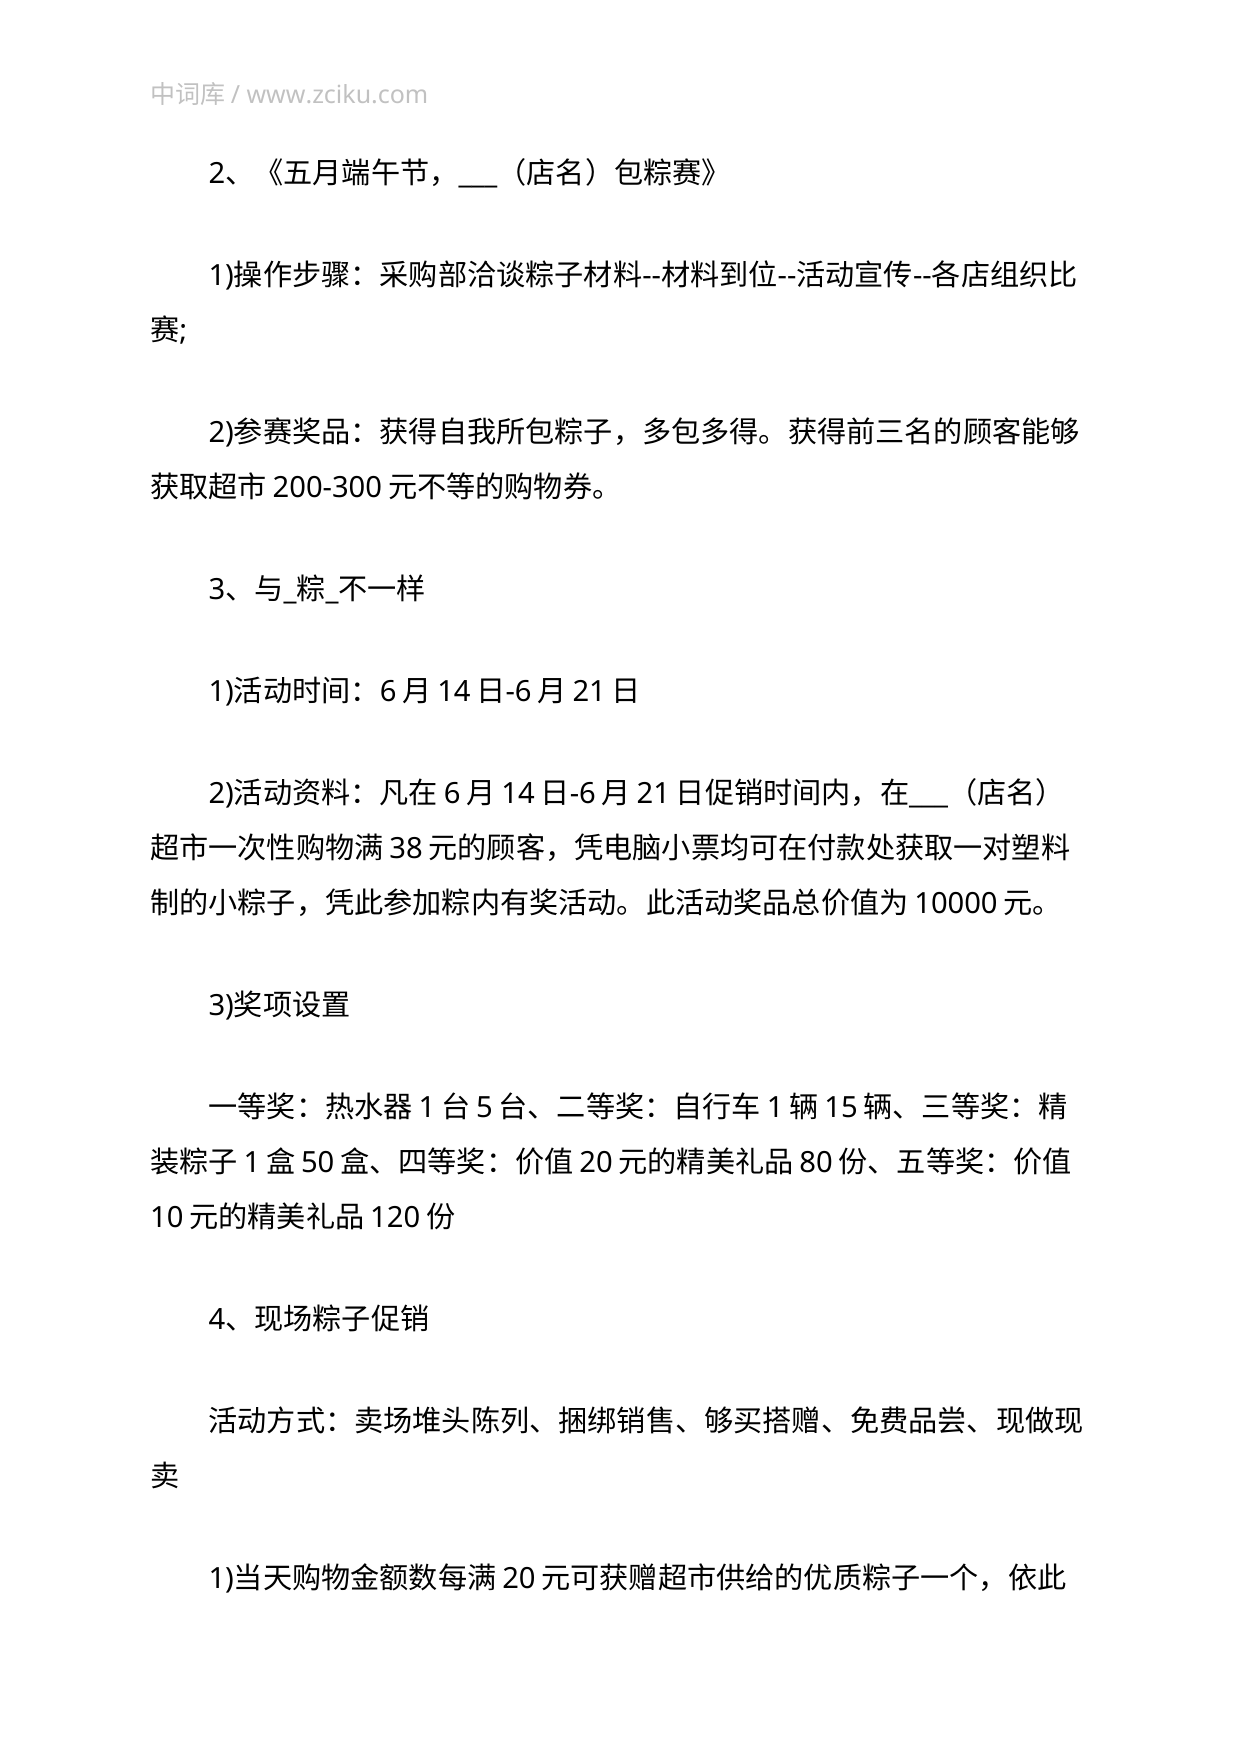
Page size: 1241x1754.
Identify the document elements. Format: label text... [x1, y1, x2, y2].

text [150, 1554, 1090, 1597]
text 一等奖：热水器1台5台、二等奖：自行车1辆15辆、三等奖：精装粽子1盒50盒、四等奖：价值20元的精美礼品80份、五等奖：价值10元的精美礼品120份 [150, 1084, 1090, 1236]
text 活动方式：卖场堆头陈列、捆绑销售、够买搭赠、免费品尝、现做现卖 [150, 1398, 1090, 1495]
text 2)参赛奖品：获得自我所包粽子，多包多得。获得前三名的顾客能够获取超市200-300元不等的购物券。 [150, 409, 1090, 506]
text 2、《五月端午节，___（店名）包粽赛》 [150, 150, 1090, 192]
text 2)活动资料：凡在6月14日-6月21日促销时间内，在___（店名）超市一次性购物满38元的顾客，凭电脑小票均可在付款处获取一对塑料制的小粽子，凭此参加粽内有奖活动。此活动奖品总价值为10000元。 [150, 770, 1090, 922]
text 1)活动时间：6月14日-6月21日 [150, 668, 1090, 710]
text 3)奖项设置 [150, 982, 1090, 1024]
text 4、现场粽子促销 [150, 1296, 1090, 1338]
text 3、与_粽_不一样 [150, 566, 1090, 608]
text 1)操作步骤：采购部洽谈粽子材料--材料到位--活动宣传--各店组织比赛; [150, 252, 1090, 349]
